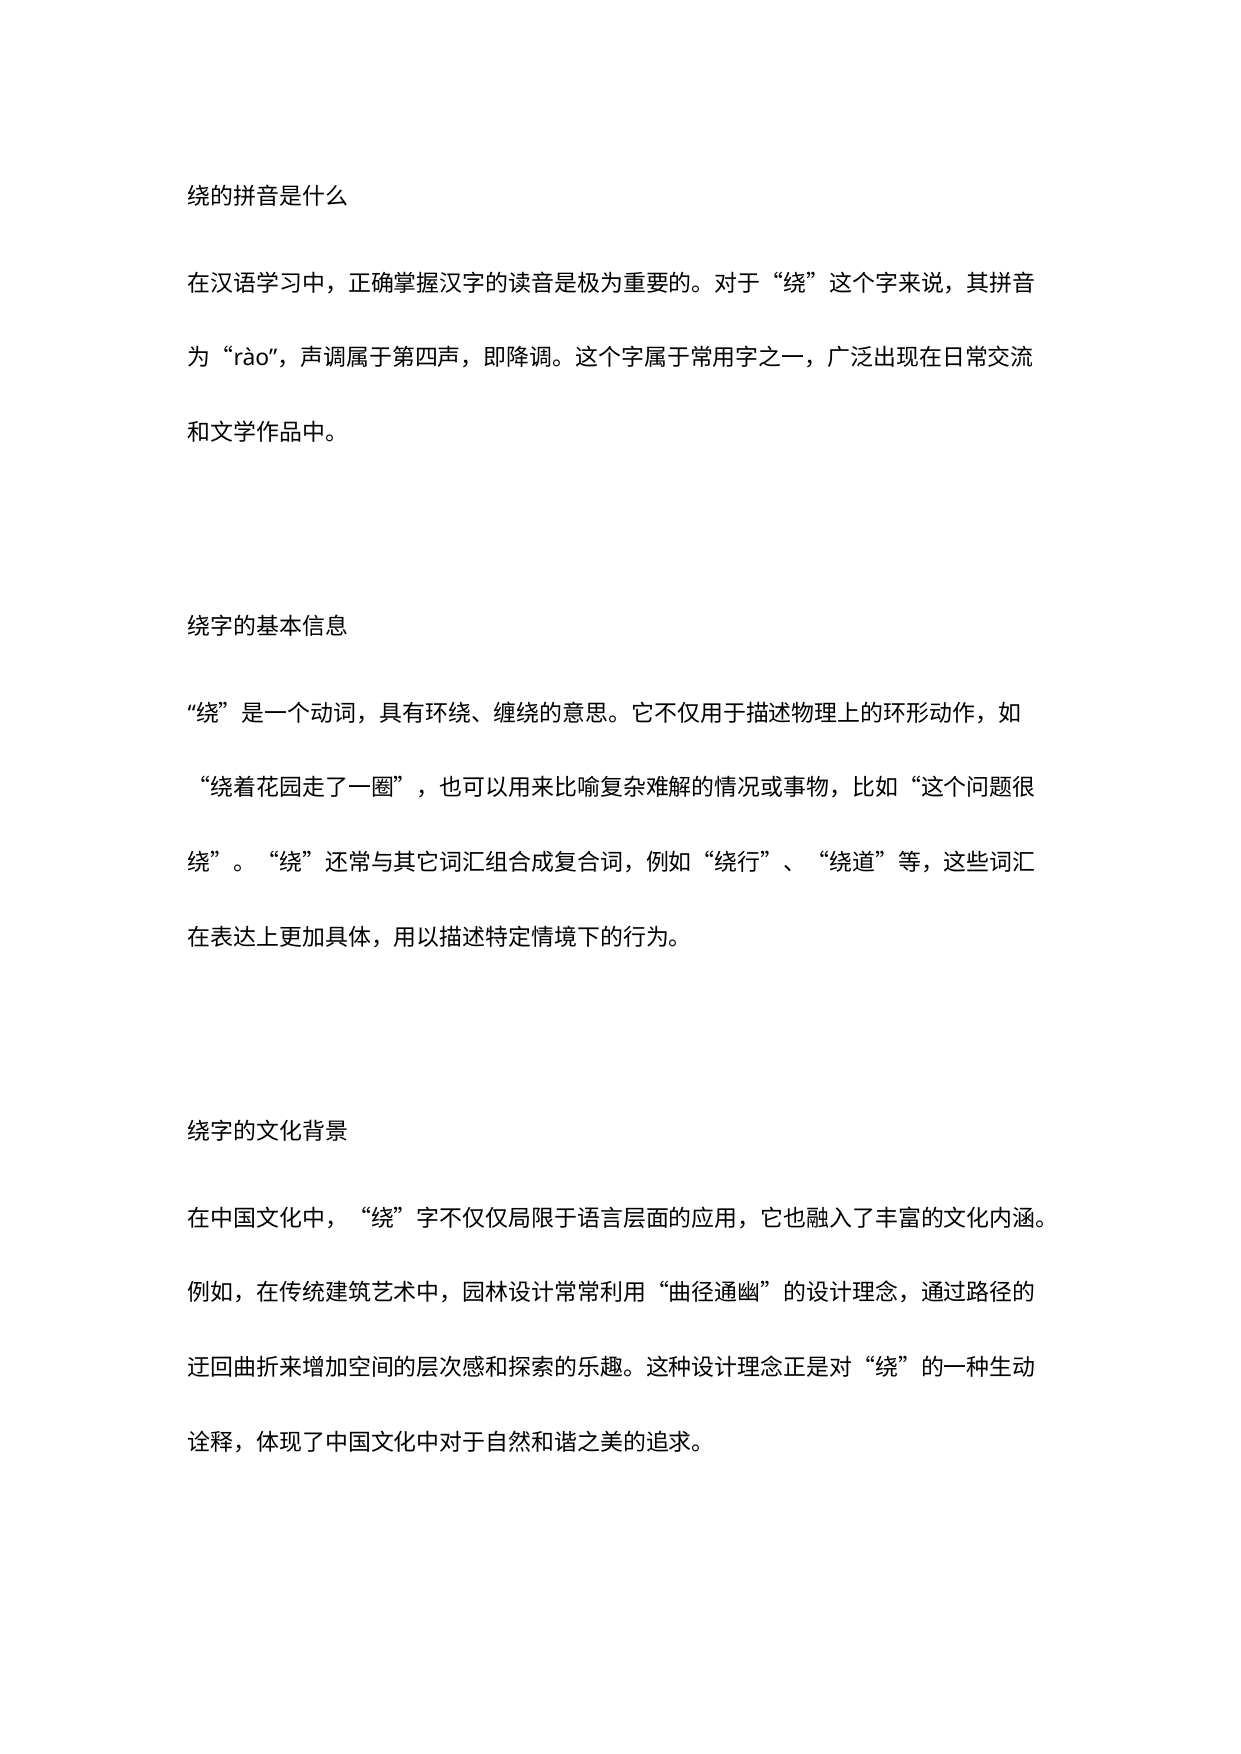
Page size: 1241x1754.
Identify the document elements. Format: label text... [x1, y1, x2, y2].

text “绕”是一个动词，具有环绕、缠绕的意思。它不仅用于描述物理上的环形动作，如“绕着花园走了一圈”，也可以用来比喻复杂难解的情况或事物，比如“这个问题很绕”。“绕”还常与其它词汇组合成复合词，例如“绕行”、“绕道”等，这些词汇在表达上更加具体，用以描述特定情境下的行为。 [187, 679, 1053, 968]
text 绕字的文化背景 [187, 1097, 1053, 1162]
text 绕的拼音是什么 [187, 162, 1053, 227]
text 在中国文化中，“绕”字不仅仅局限于语言层面的应用，它也融入了丰富的文化内涵。例如，在传统建筑艺术中，园林设计常常利用“曲径通幽”的设计理念，通过路径的迂回曲折来增加空间的层次感和探索的乐趣。这种设计理念正是对“绕”的一种生动诠释，体现了中国文化中对于自然和谐之美的追求。 [187, 1184, 1053, 1473]
text 绕字的基本信息 [187, 592, 1053, 657]
text 在汉语学习中，正确掌握汉字的读音是极为重要的。对于“绕”这个字来说，其拼音为“rào”，声调属于第四声，即降调。这个字属于常用字之一，广泛出现在日常交流和文学作品中。 [187, 248, 1053, 463]
